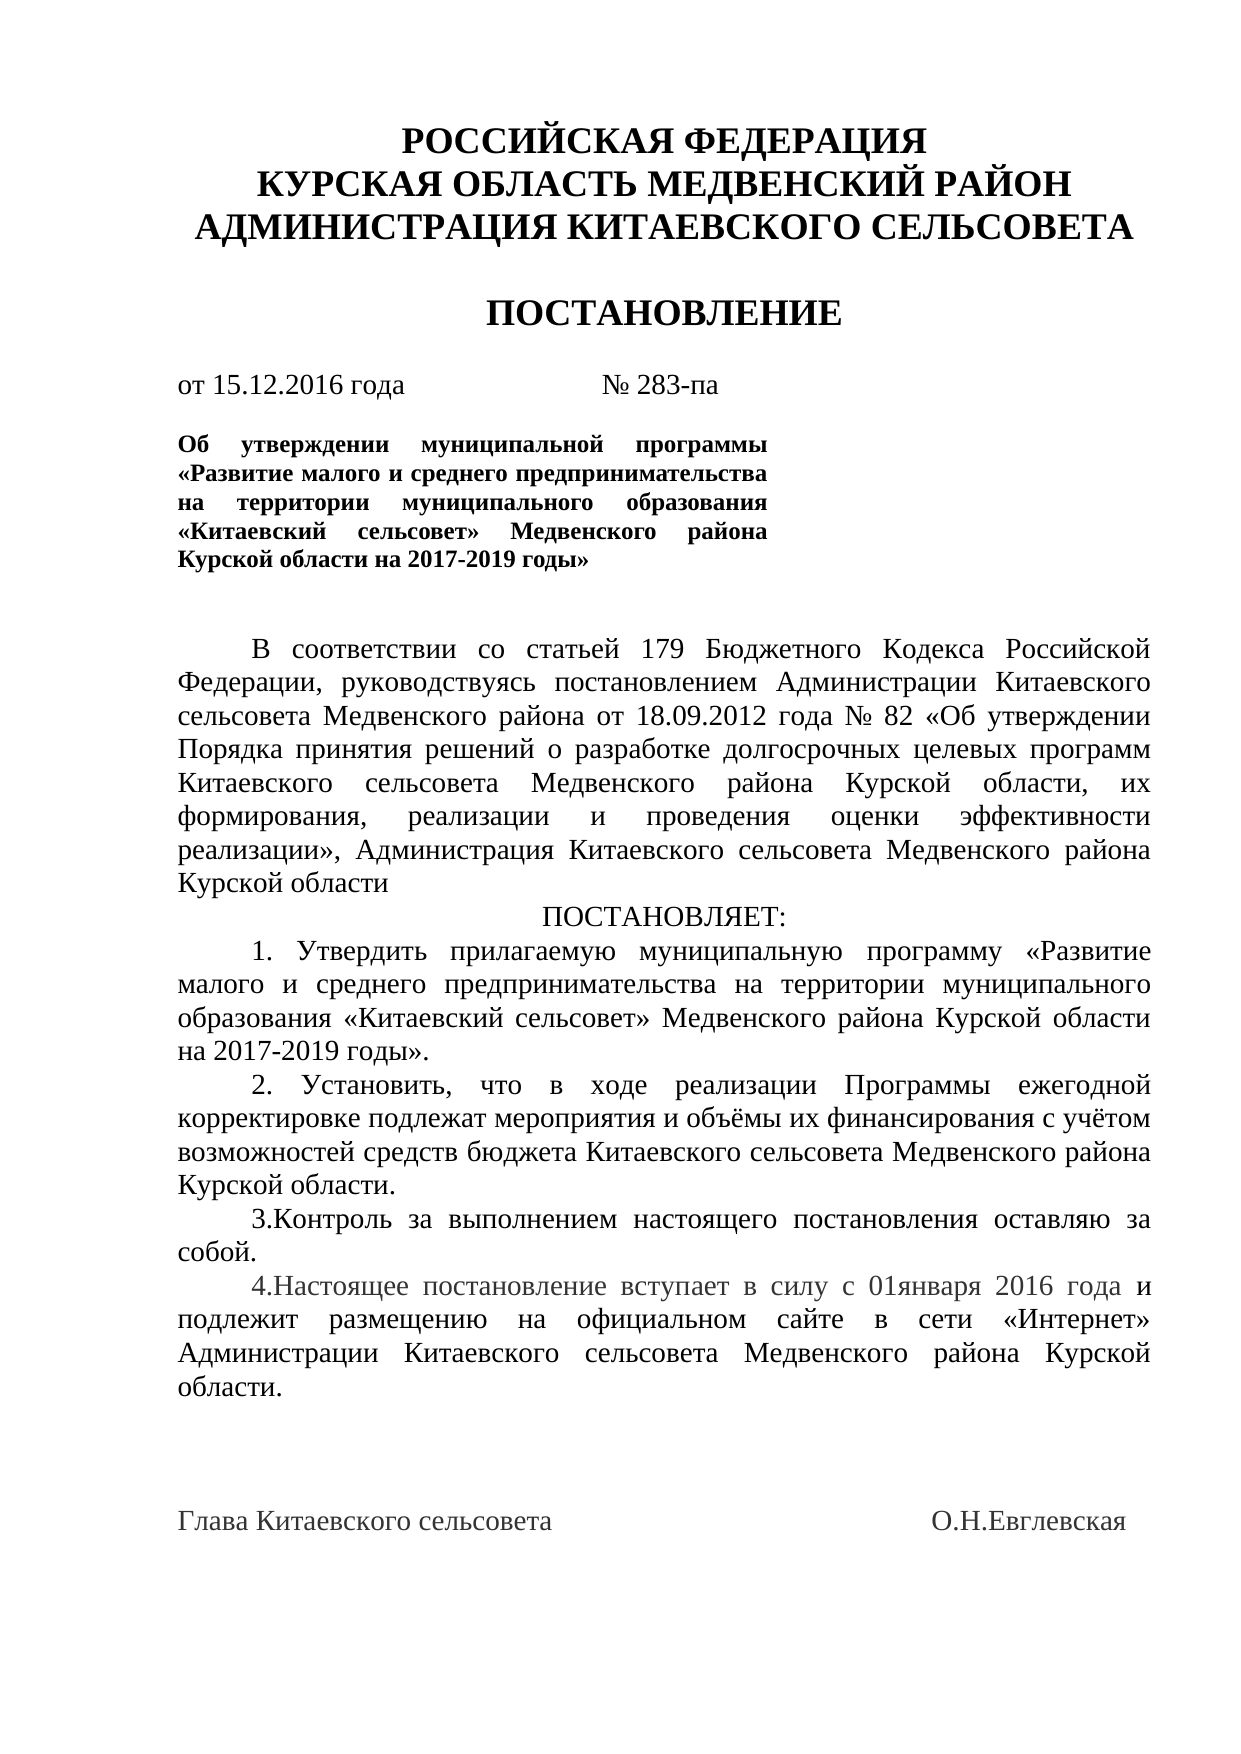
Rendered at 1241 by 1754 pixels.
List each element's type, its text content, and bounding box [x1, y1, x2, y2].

text 1. Утвердить прилагаемую муниципальную программу «Развитие малого и среднего предпринимательства на территории муниципального образования «Китаевский сельсовет» Медвенского района Курской области на 2017-2019 годы». [177, 933, 1152, 1067]
list 3.Контроль за выполнением настоящего постановления оставляю за собой. [177, 1201, 1152, 1268]
text КУРСКАЯ ОБЛАСТЬ МЕДВЕНСКИЙ РАЙОН [177, 161, 1152, 204]
text ПОСТАНОВЛЯЕТ: [177, 899, 1152, 933]
text от 15.12.2016 года № 283-па [177, 367, 1152, 401]
list Глава Китаевского сельсовета О.Н.Евглевская [177, 1503, 1152, 1536]
title Об утверждении муниципальной программы «Развитие малого и среднего предпринимательства на территории муниципального образования «Китаевский сельсовет» Медвенского района Курской области на 2017-2019 годы» [177, 429, 768, 573]
text 4.Настоящее постановление вступает в силу с 01января 2016 года и подлежит размещению на официальном сайте в сети «Интернет» Администрации Китаевского сельсовета Медвенского района Курской области. [177, 1268, 1152, 1402]
text РОССИЙСКАЯ ФЕДЕРАЦИЯ [177, 118, 1152, 161]
text 2. Установить, что в ходе реализации Программы ежегодной корректировке подлежат мероприятия и объёмы их финансирования с учётом возможностей средств бюджета Китаевского сельсовета Медвенского района Курской области. [177, 1067, 1152, 1201]
text В соответствии со статьей 179 Бюджетного Кодекса Российской Федерации, руководствуясь постановлением Администрации Китаевского сельсовета Медвенского района от 18.09.2012 года № 82 «Об утверждении Порядка принятия решений о разработке долгосрочных целевых программ Китаевского сельсовета Медвенского района Курской области, их формирования, реализации и проведения оценки эффективности реализации», Администрация Китаевского сельсовета Медвенского района Курской области [177, 631, 1152, 899]
text ПОСТАНОВЛЕНИЕ [177, 291, 1152, 334]
text АДМИНИСТРАЦИЯ КИТАЕВСКОГО СЕЛЬСОВЕТА [177, 204, 1152, 247]
